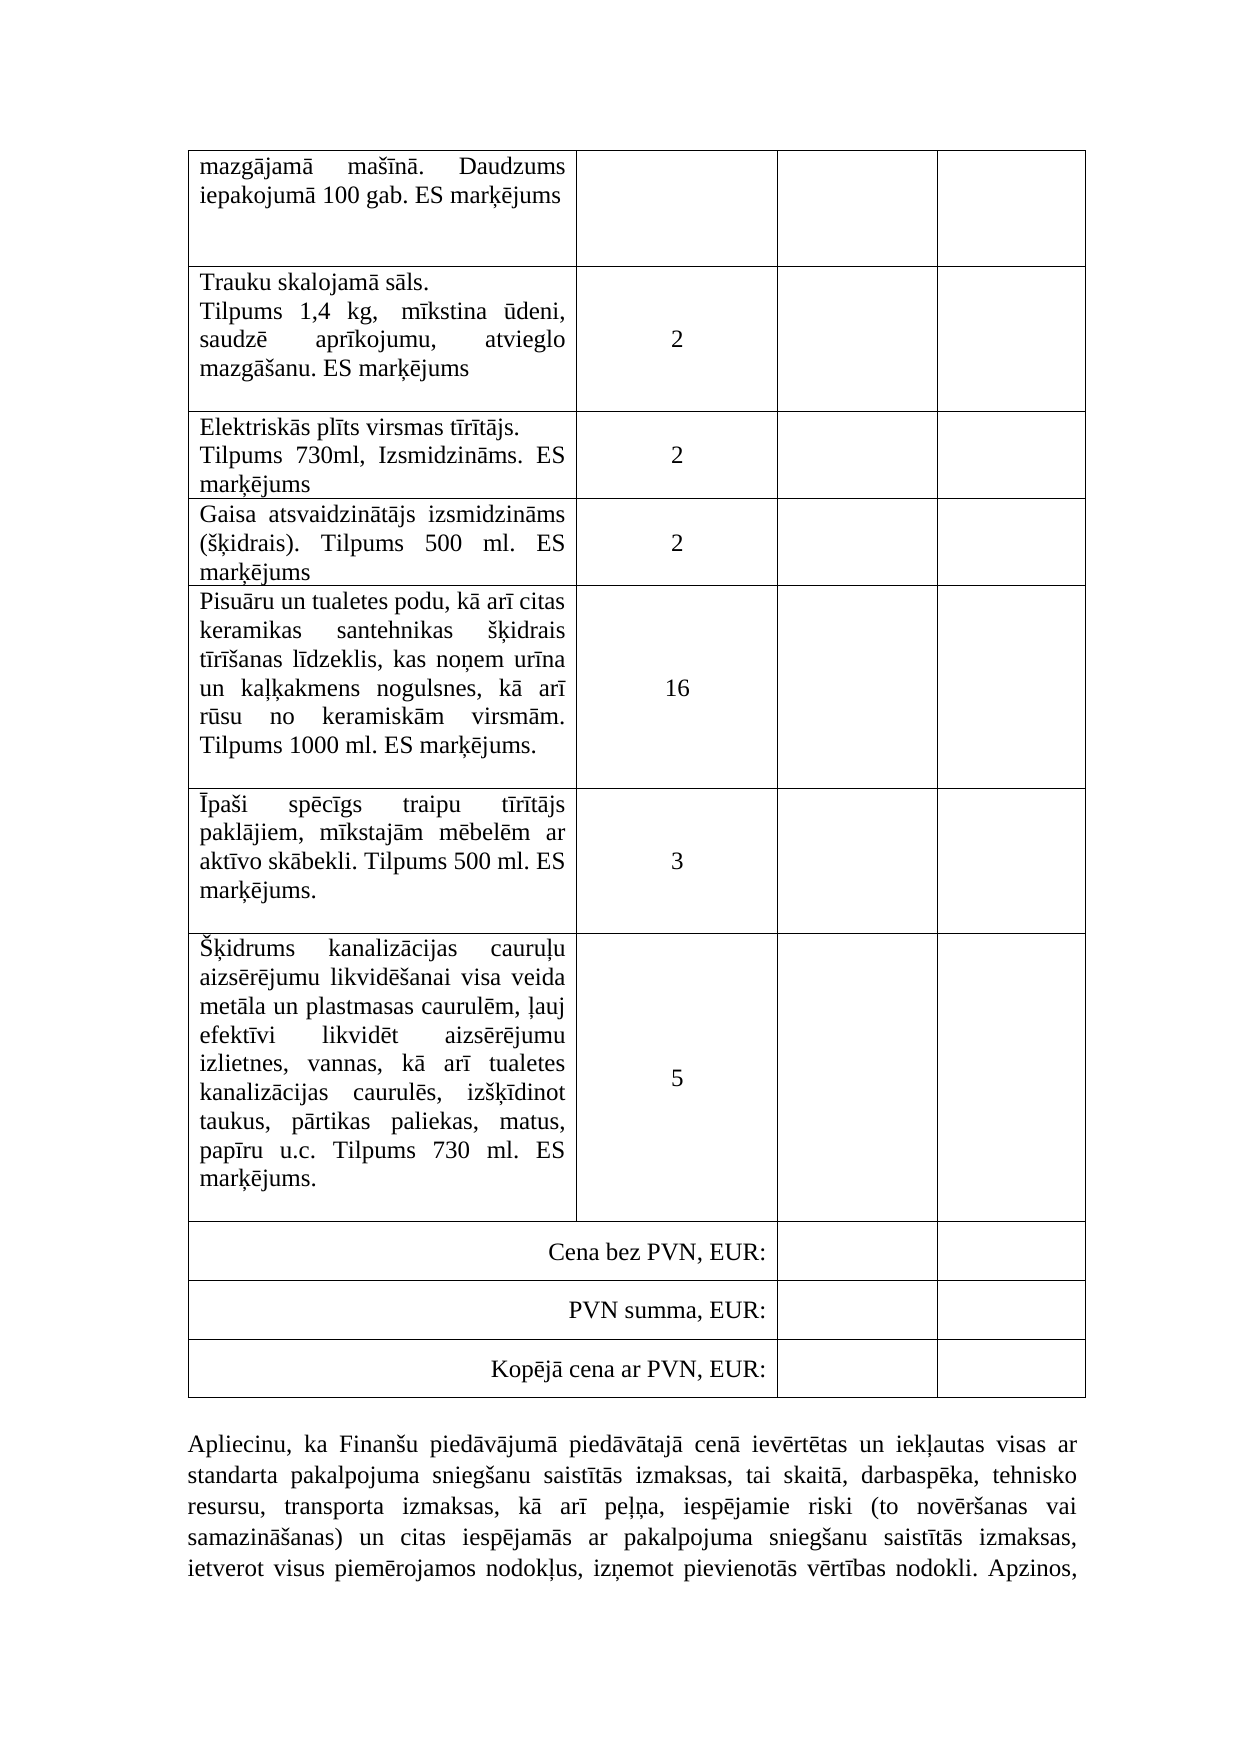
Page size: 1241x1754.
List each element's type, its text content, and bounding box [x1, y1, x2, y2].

table_cell Cena bez PVN, EUR: [189, 1222, 777, 1280]
table_cell 4 [577, 151, 777, 266]
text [187, 1429, 1078, 1582]
table_cell [778, 1281, 937, 1338]
table_cell [778, 934, 937, 1221]
table_cell Pisuāru un tualetes podu, kā arī citas keramikas santehnikas šķidrais tīrīšanas līdzeklis, kas noņem urīna un kaļķakmens nogulsnes, kā arī rūsu no keramiskām virsmām. Tilpums 1000 ml. ES marķējums. [189, 586, 576, 788]
table_cell [778, 412, 937, 498]
table_cell 5 [577, 934, 777, 1221]
table_cell [938, 1340, 1085, 1397]
table_cell [938, 586, 1085, 788]
table_cell [938, 412, 1085, 498]
table_cell [778, 267, 937, 411]
table_cell [938, 934, 1085, 1221]
table_cell [938, 1222, 1085, 1280]
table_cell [189, 151, 576, 266]
table_cell [778, 789, 937, 932]
table_cell [778, 151, 937, 266]
table_cell [938, 151, 1085, 266]
table_cell 2 [577, 499, 777, 585]
table_cell Īpaši spēcīgs traipu tīrītājs paklājiem, mīkstajām mēbelēm ar aktīvo skābekli. Tilpums 500 ml. ES marķējums. [189, 789, 576, 932]
table_cell 16 [577, 586, 777, 788]
table_cell Gaisa atsvaidzinātājs izsmidzināms (šķidrais). Tilpums 500 ml. ES marķējums [189, 499, 576, 585]
table_cell [778, 1222, 937, 1280]
table_cell [778, 499, 937, 585]
table_cell Trauku skalojamā sāls. Tilpums 1,4 kg, mīkstina ūdeni, saudzē aprīkojumu, atvieglo mazgāšanu. ES marķējums [189, 267, 576, 411]
table_cell [938, 789, 1085, 932]
table_cell PVN summa, EUR: [189, 1281, 777, 1338]
table_cell [778, 1340, 937, 1397]
table_cell [778, 586, 937, 788]
table_cell [938, 499, 1085, 585]
table_cell [938, 1281, 1085, 1338]
table_cell Šķidrums kanalizācijas cauruļu aizsērējumu likvidēšanai visa veida metāla un plastmasas caurulēm, ļauj efektīvi likvidēt aizsērējumu izlietnes, vannas, kā arī tualetes kanalizācijas caurulēs, izšķīdinot taukus, pārtikas paliekas, matus, papīru u.c. Tilpums 730 ml. ES marķējums. [189, 934, 576, 1221]
table_cell 2 [577, 267, 777, 411]
table_cell Kopējā cena ar PVN, EUR: [189, 1340, 777, 1397]
table_cell 2 [577, 412, 777, 498]
table_cell [938, 267, 1085, 411]
table_cell 3 [577, 789, 777, 932]
table_cell Elektriskās plīts virsmas tīrītājs. Tilpums 730ml, Izsmidzināms. ES marķējums [189, 412, 576, 498]
